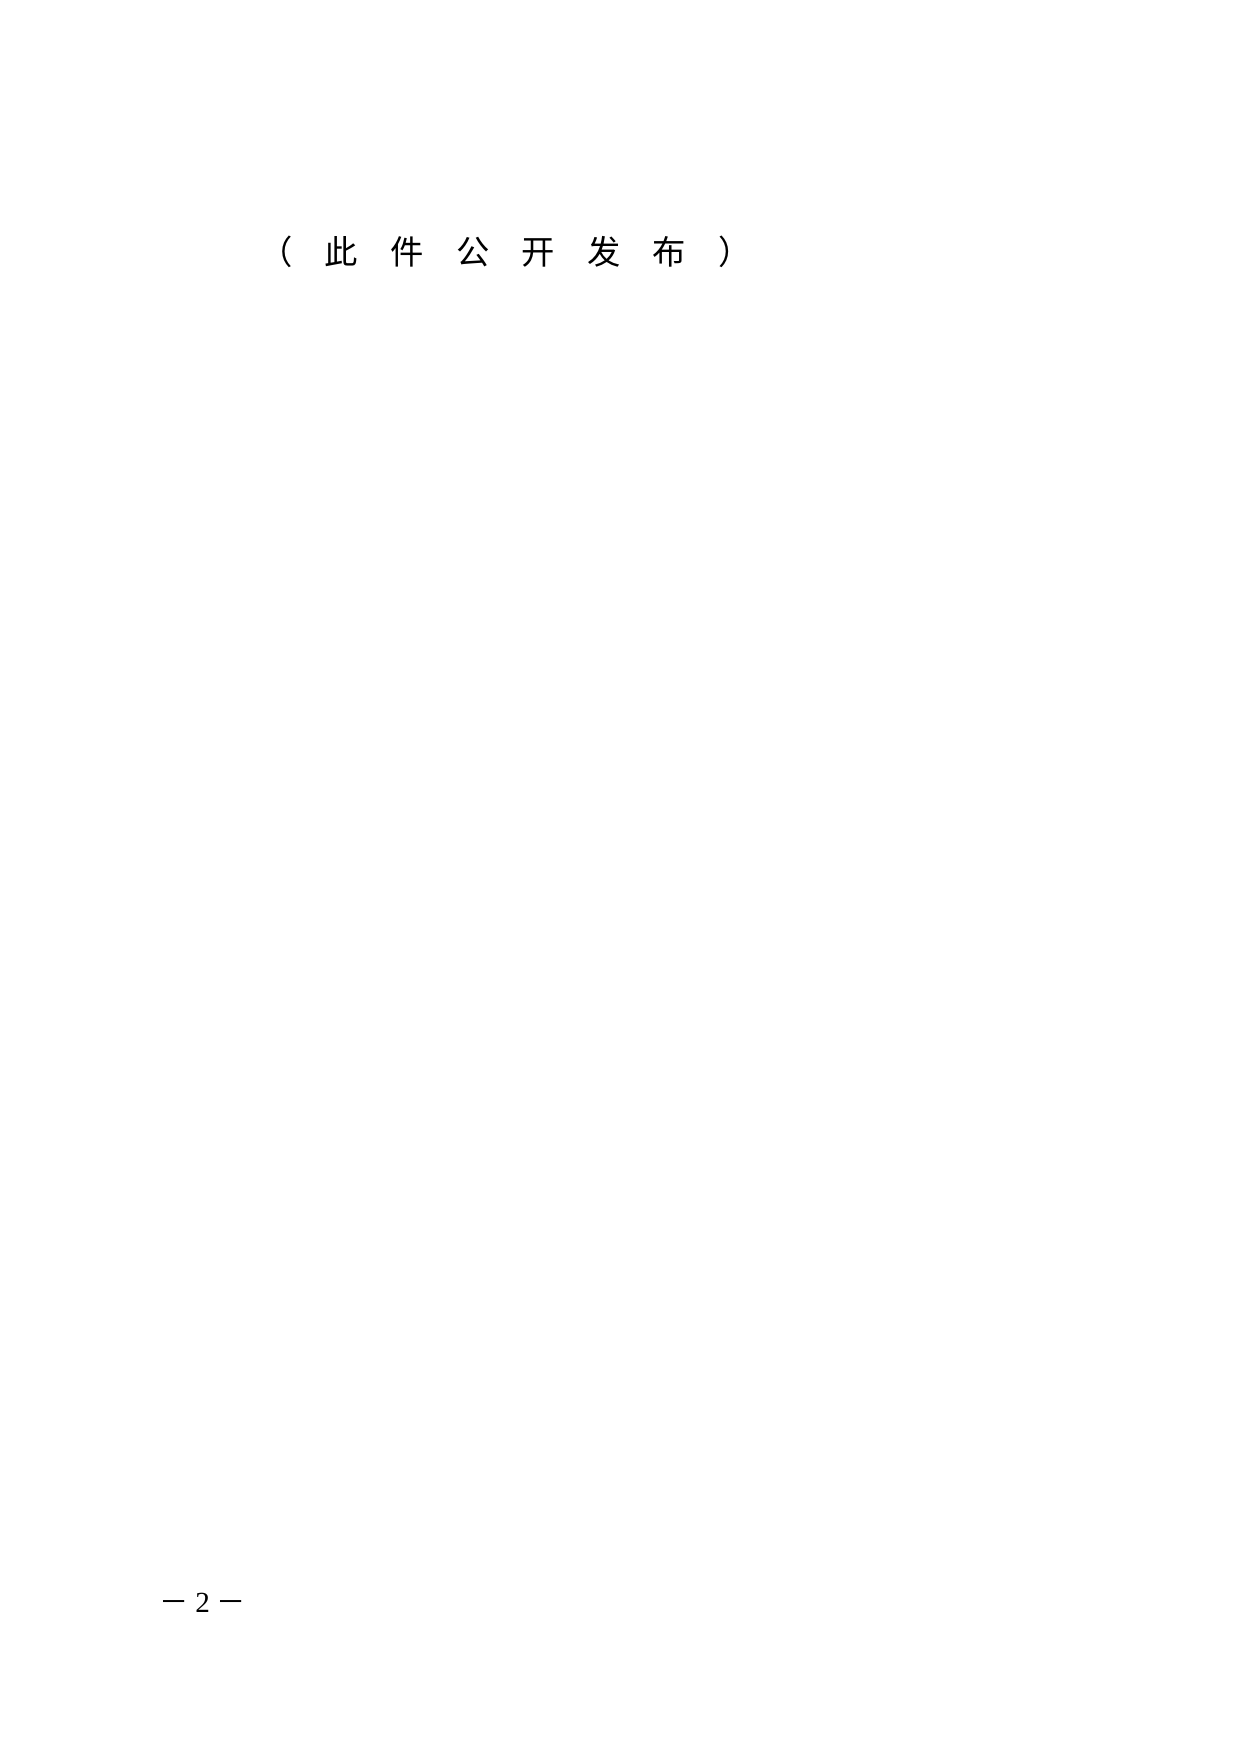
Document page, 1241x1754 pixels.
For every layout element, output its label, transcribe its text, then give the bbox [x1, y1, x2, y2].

text （此件公开发布） [161, 219, 1079, 280]
